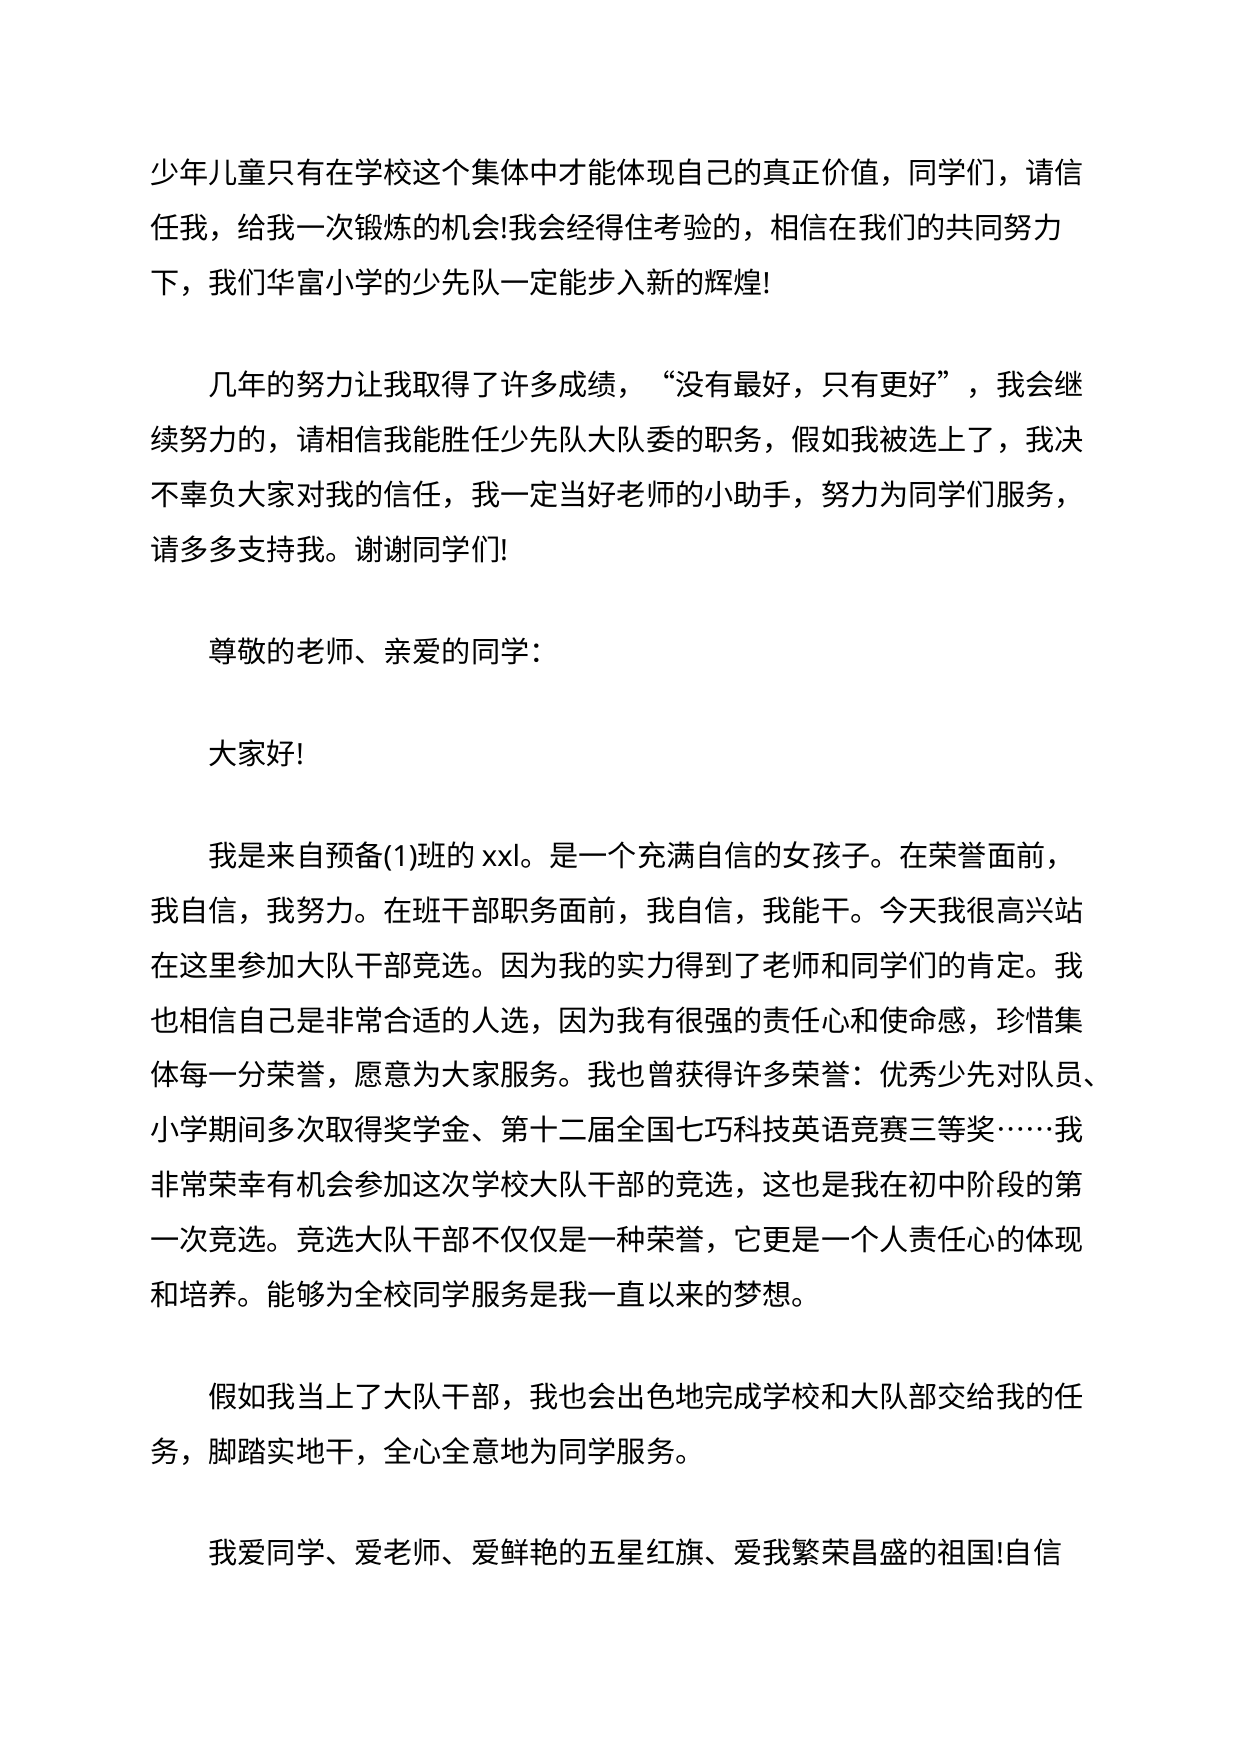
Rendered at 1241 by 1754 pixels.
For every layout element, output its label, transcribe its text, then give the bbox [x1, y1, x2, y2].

text 假如我当上了大队干部，我也会出色地完成学校和大队部交给我的任务，脚踏实地干，全心全意地为同学服务。 [150, 1373, 1090, 1471]
text 几年的努力让我取得了许多成绩，“没有最好，只有更好”，我会继续努力的，请相信我能胜任少先队大队委的职务，假如我被选上了，我决不辜负大家对我的信任，我一定当好老师的小助手，努力为同学们服务，请多多支持我。谢谢同学们! [150, 362, 1090, 569]
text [150, 1530, 1090, 1572]
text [150, 150, 1090, 302]
text 大家好! [150, 730, 1090, 773]
text 尊敬的老师、亲爱的同学： [150, 628, 1090, 671]
text 我是来自预备(1)班的xxl。是一个充满自信的女孩子。在荣誉面前，我自信，我努力。在班干部职务面前，我自信，我能干。今天我很高兴站在这里参加大队干部竞选。因为我的实力得到了老师和同学们的肯定。我也相信自己是非常合适的人选，因为我有很强的责任心和使命感，珍惜集体每一分荣誉，愿意为大家服务。我也曾获得许多荣誉：优秀少先对队员、小学期间多次取得奖学金、第十二届全国七巧科技英语竞赛三等奖……我非常荣幸有机会参加这次学校大队干部的竞选，这也是我在初中阶段的第一次竞选。竞选大队干部不仅仅是一种荣誉，它更是一个人责任心的体现和培养。能够为全校同学服务是我一直以来的梦想。 [150, 832, 1090, 1314]
